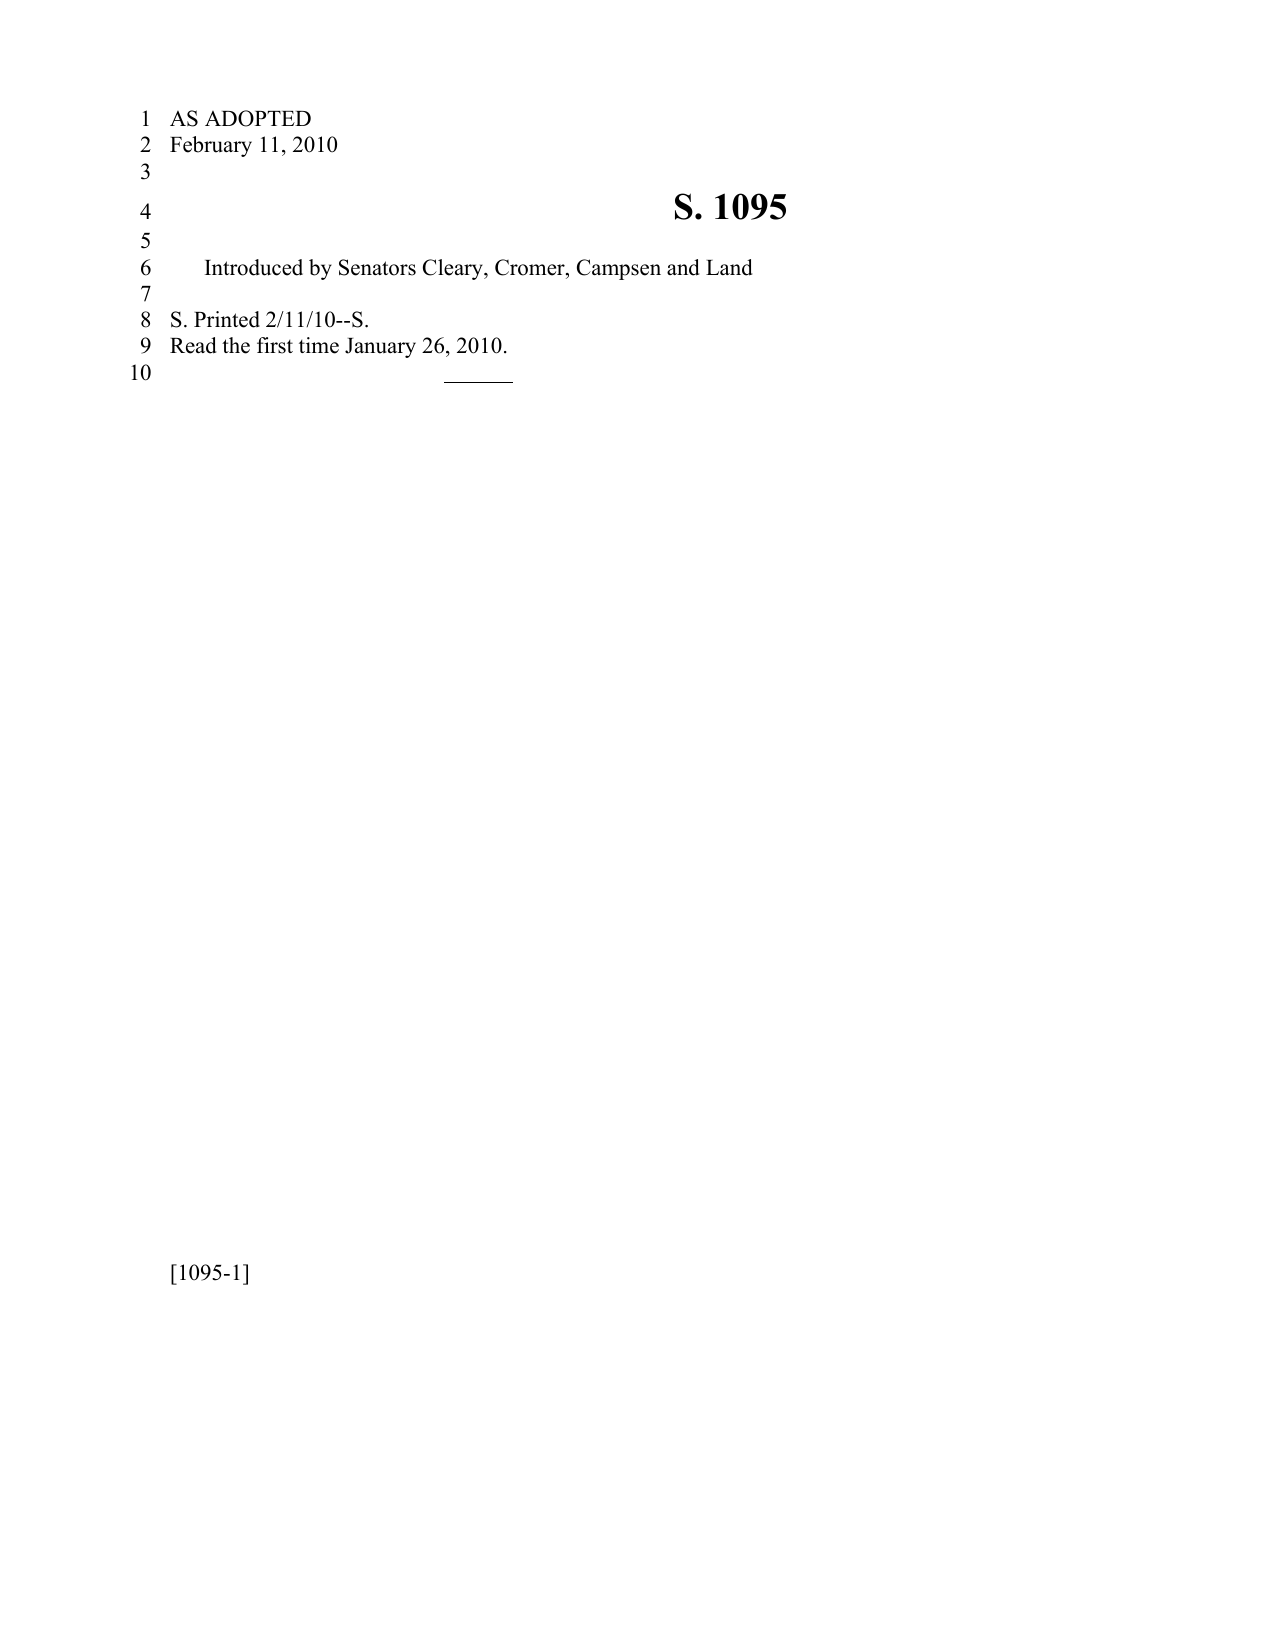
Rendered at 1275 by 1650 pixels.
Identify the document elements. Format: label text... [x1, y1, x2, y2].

text S. 1095 [169, 184, 787, 227]
text S. Printed 2/11/10--S. [169, 306, 787, 333]
text Read the first time January 26, 2010. [169, 333, 787, 359]
text February 11, 2010 [169, 131, 787, 158]
text Introduced by Senators Cleary, Cromer, Campsen and Land [169, 253, 787, 280]
text AS ADOPTED [169, 105, 787, 131]
